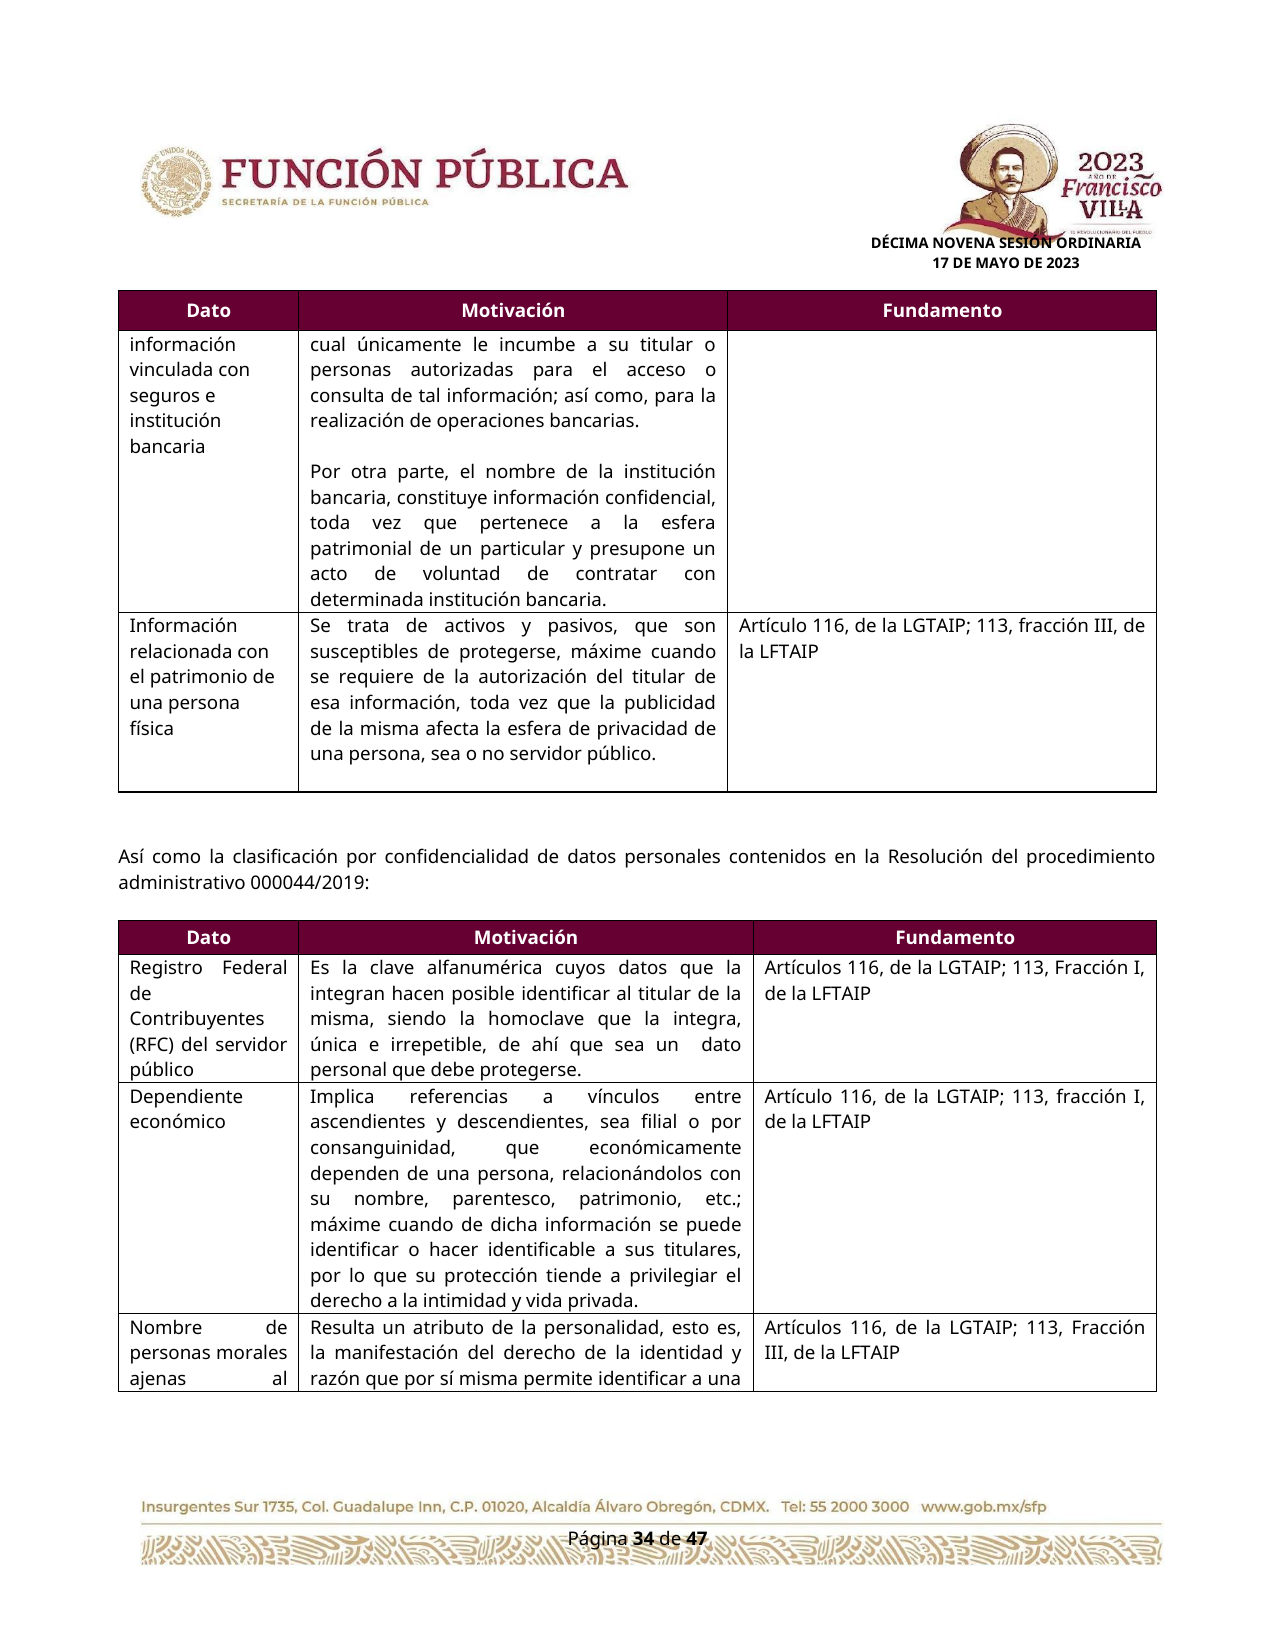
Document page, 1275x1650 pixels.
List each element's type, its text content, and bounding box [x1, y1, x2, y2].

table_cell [754, 1314, 1156, 1391]
table_cell Artículos 116, de la LGTAIP; 113, Fracción I, de la LFTAIP [754, 955, 1156, 1082]
table_cell Registro Federal de Contribuyentes (RFC) del servidor público [119, 955, 298, 1082]
table_cell Implica referencias a vínculos entre ascendientes y descendientes, sea filial o por consanguinidad, que económicamente dependen de una persona, relacionándolos con su nombre, parentesco, patrimonio, etc.; máxime cuando de dicha información se puede identificar o hacer identificable a sus titulares, por lo que su protección tiende a privilegiar el derecho a la intimidad y vida privada. [299, 1083, 753, 1313]
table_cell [299, 1314, 753, 1391]
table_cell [119, 331, 298, 612]
table_header Fundamento [728, 291, 1156, 330]
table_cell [728, 331, 1156, 612]
picture [25, 31, 1275, 1594]
table_cell Se trata de activos y pasivos, que son susceptibles de protegerse, máxime cuando se requiere de la autorización del titular de esa información, toda vez que la publicidad de la misma afecta la esfera de privacidad de una persona, sea o no servidor público. [299, 613, 727, 791]
text Así como la clasificación por confidencialidad de datos personales contenidos en la Resolución del procedimiento administrativo 000044/2019: [118, 843, 1157, 894]
table_cell Dependiente económico [119, 1083, 298, 1313]
table_header Dato [119, 291, 298, 330]
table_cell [119, 1314, 298, 1391]
table_cell Artículo 116, de la LGTAIP; 113, fracción III, de la LFTAIP [728, 613, 1156, 791]
table_header Motivación [299, 291, 727, 330]
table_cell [299, 331, 727, 612]
table_header Fundamento [754, 921, 1156, 954]
table_cell Artículo 116, de la LGTAIP; 113, fracción I, de la LFTAIP [754, 1083, 1156, 1313]
table_header Motivación [299, 921, 753, 954]
table_cell Información relacionada con el patrimonio de una persona física [119, 613, 298, 791]
table_header Dato [119, 921, 298, 954]
table_cell Es la clave alfanumérica cuyos datos que la integran hacen posible identificar al titular de la misma, siendo la homoclave que la integra, única e irrepetible, de ahí que sea un dato personal que debe protegerse. [299, 955, 753, 1082]
